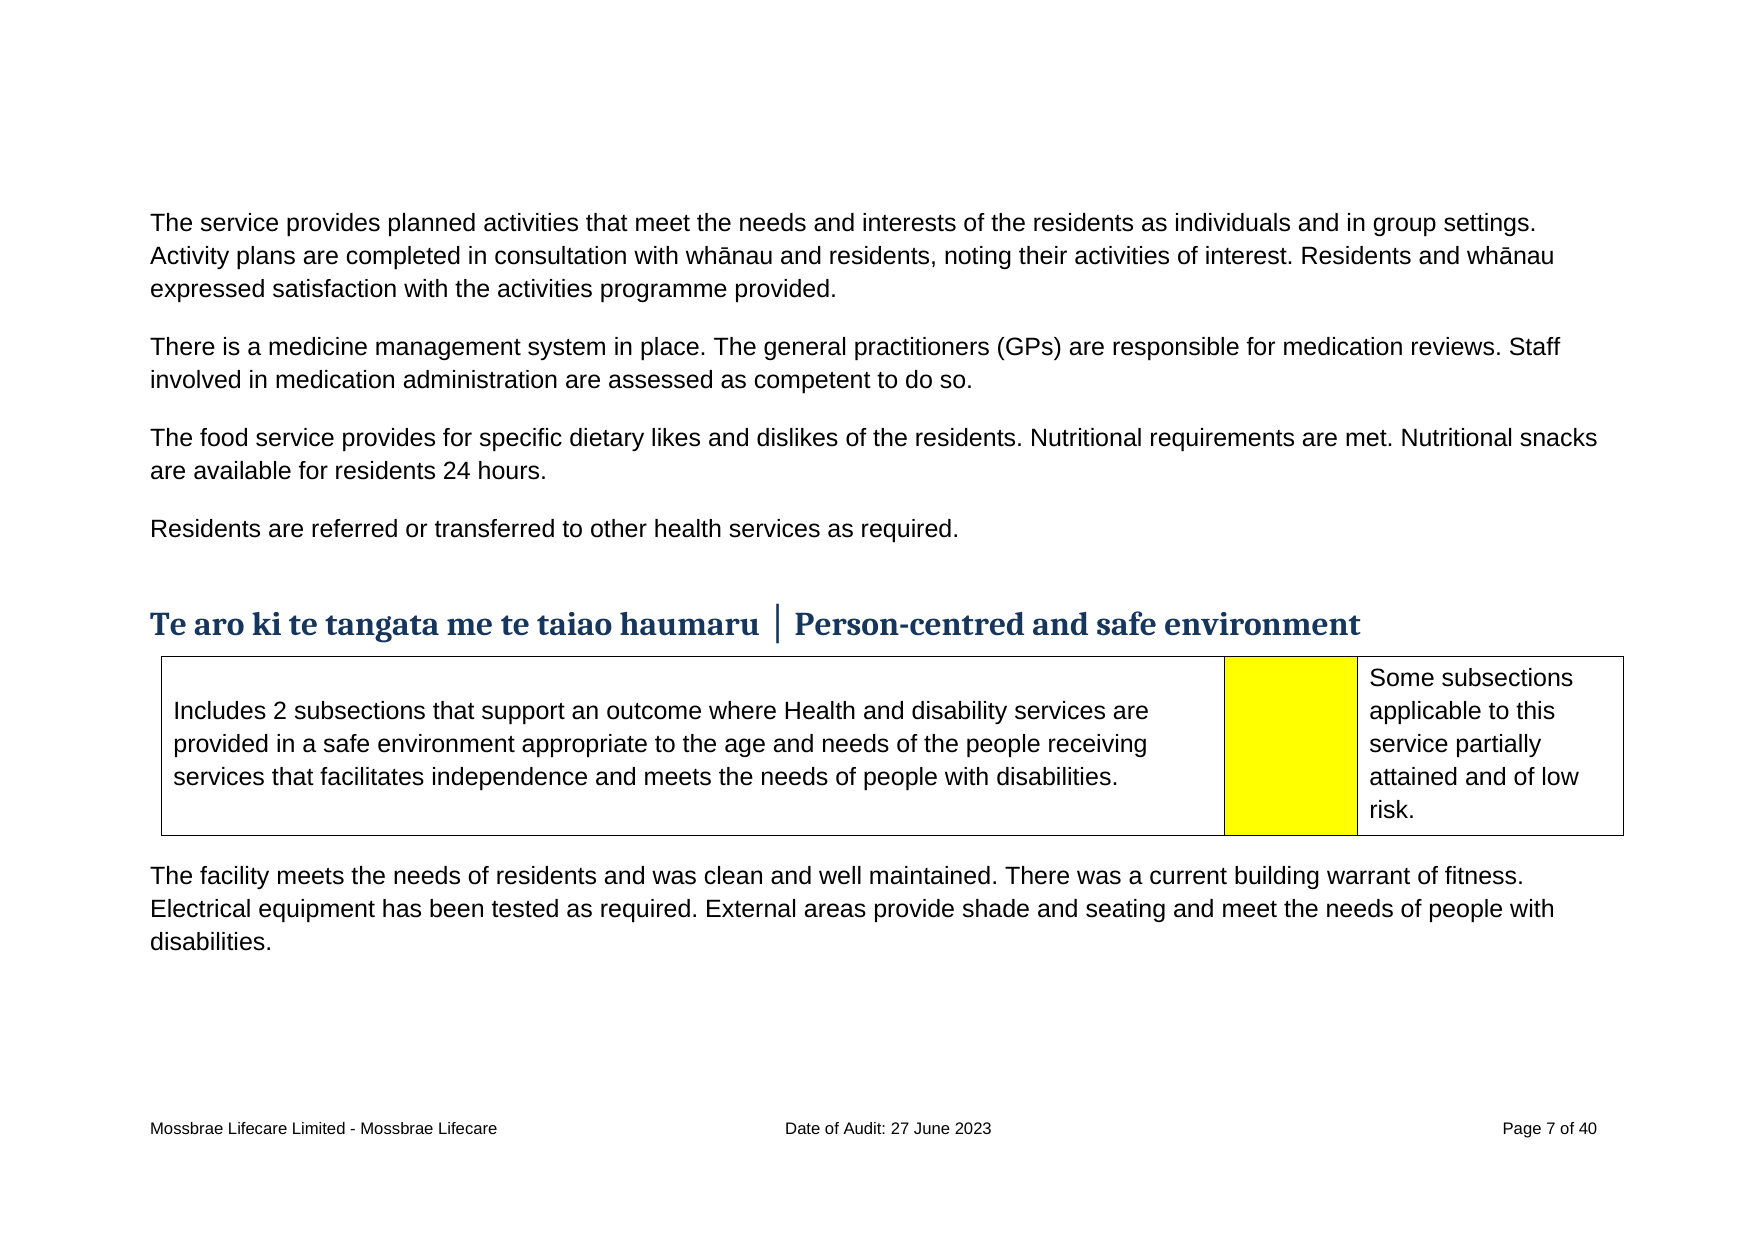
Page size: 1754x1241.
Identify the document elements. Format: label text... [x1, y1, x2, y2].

text The food service provides for specific dietary likes and dislikes of the residents. Nutritional requirements are met. Nutritional snacks are available for residents 24 hours. [150, 423, 1604, 485]
table_header Some subsections applicable to this service partially attained and of low risk. [1358, 657, 1623, 835]
text The facility meets the needs of residents and was clean and well maintained. There was a current building warrant of fitness. Electrical equipment has been tested as required. External areas provide shade and seating and meet the needs of people with disabilities. [150, 861, 1604, 956]
subtitle Te aro ki te tangata me te taiao haumaru │ Person-centred and safe environment [778, 605, 1604, 643]
table_header Includes 2 subsections that support an outcome where Health and disability services are provided in a safe environment appropriate to the age and needs of the people receiving services that facilitates independence and meets the needs of people with disabilities. [162, 657, 1224, 835]
text Residents are referred or transferred to other health services as required. [150, 514, 1604, 543]
text There is a medicine management system in place. The general practitioners (GPs) are responsible for medication reviews. Staff involved in medication administration are assessed as competent to do so. [150, 332, 1604, 394]
table_header [1225, 657, 1357, 835]
subtitle Te aro ki te tangata me te taiao haumaru │ Person-centred and safe environment [150, 605, 776, 643]
text The service provides planned activities that meet the needs and interests of the residents as individuals and in group settings. Activity plans are completed in consultation with whānau and residents, noting their activities of interest. Residents and whānau expressed satisfaction with the activities programme provided. [150, 208, 1604, 303]
